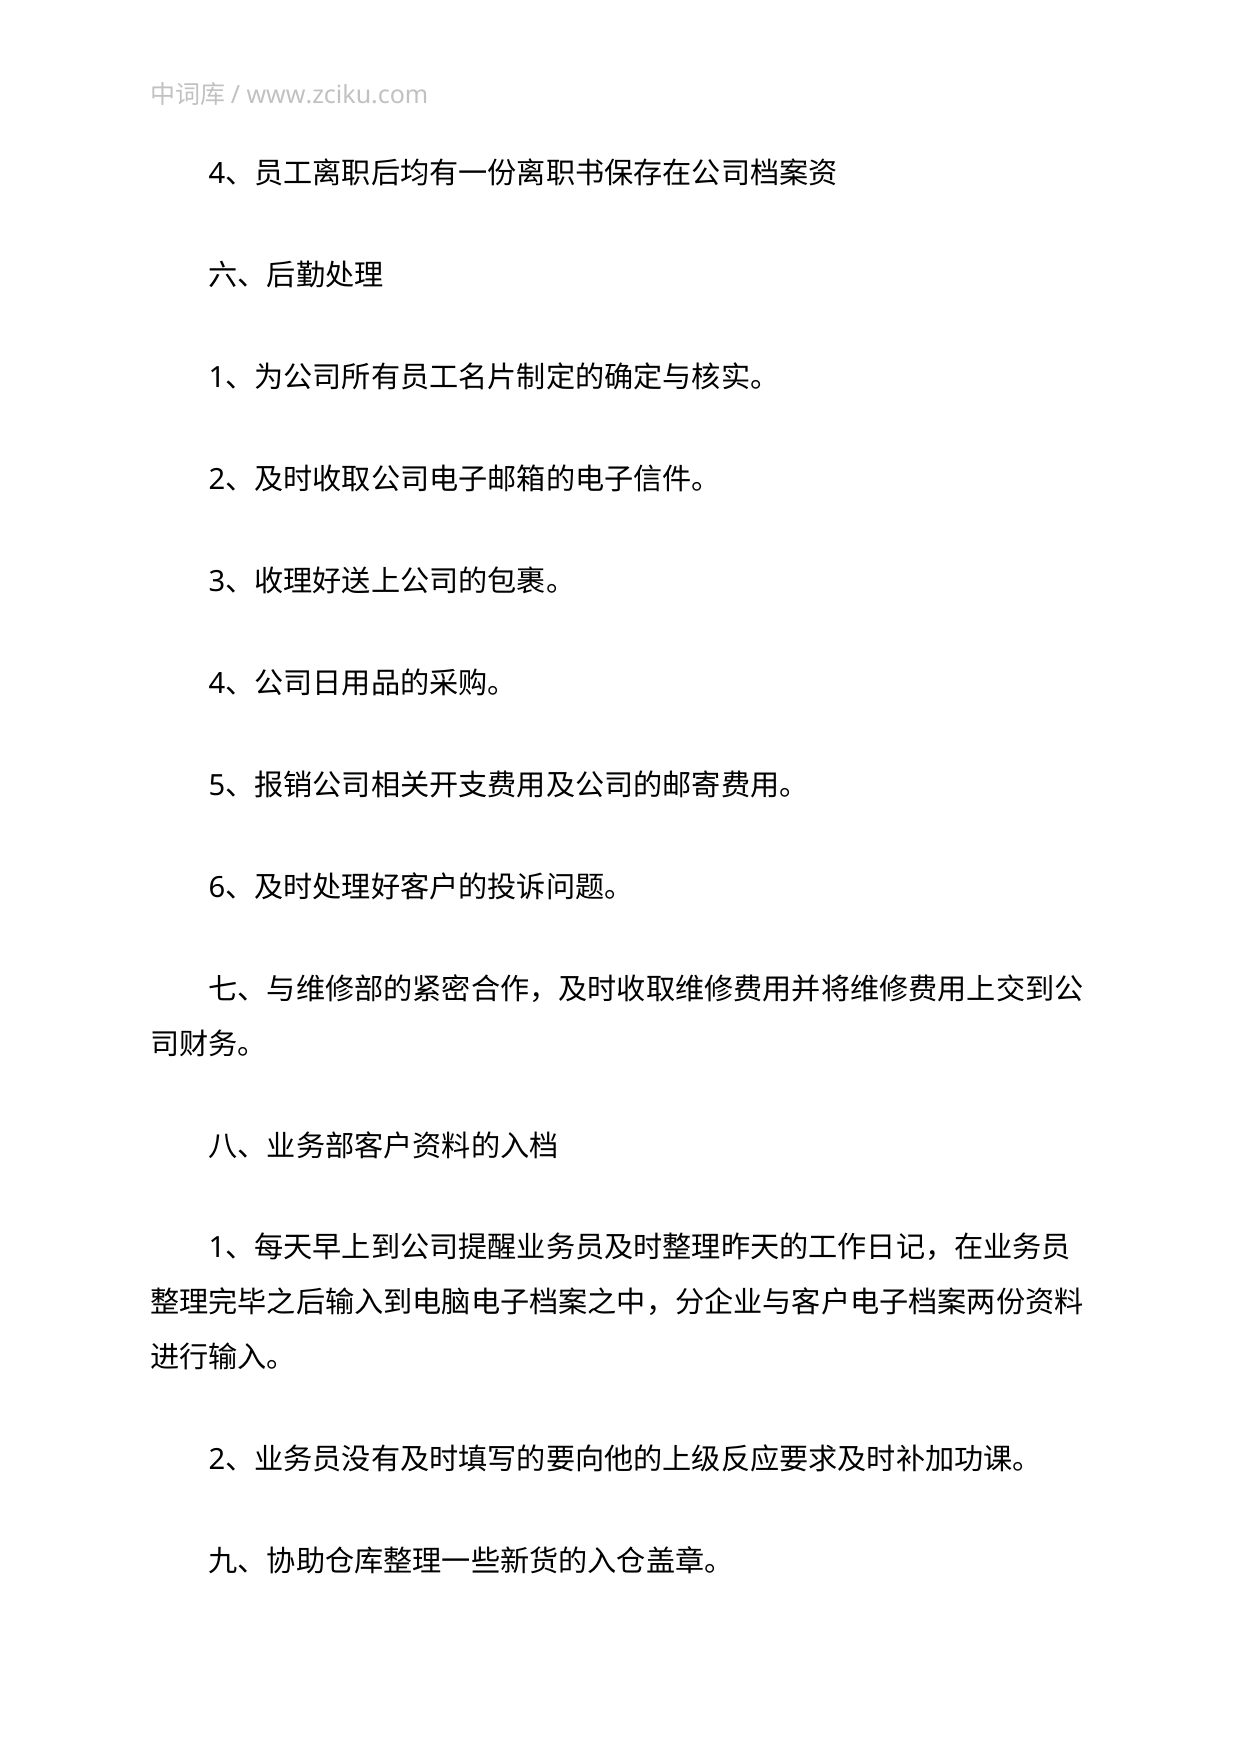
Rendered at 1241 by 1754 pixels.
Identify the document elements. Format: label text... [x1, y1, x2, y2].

text 七、与维修部的紧密合作，及时收取维修费用并将维修费用上交到公司财务。 [150, 966, 1090, 1063]
text 九、协助仓库整理一些新货的入仓盖章。 [150, 1538, 1090, 1580]
text 4、员工离职后均有一份离职书保存在公司档案资 [150, 150, 1090, 192]
text 3、收理好送上公司的包裹。 [150, 558, 1090, 600]
text 1、为公司所有员工名片制定的确定与核实。 [150, 354, 1090, 396]
text 2、业务员没有及时填写的要向他的上级反应要求及时补加功课。 [150, 1436, 1090, 1478]
text 1、每天早上到公司提醒业务员及时整理昨天的工作日记，在业务员整理完毕之后输入到电脑电子档案之中，分企业与客户电子档案两份资料进行输入。 [150, 1224, 1090, 1376]
text 4、公司日用品的采购。 [150, 660, 1090, 702]
text 2、及时收取公司电子邮箱的电子信件。 [150, 456, 1090, 498]
text 6、及时处理好客户的投诉问题。 [150, 864, 1090, 906]
text 六、后勤处理 [150, 252, 1090, 294]
text 八、业务部客户资料的入档 [150, 1122, 1090, 1164]
text 5、报销公司相关开支费用及公司的邮寄费用。 [150, 762, 1090, 804]
